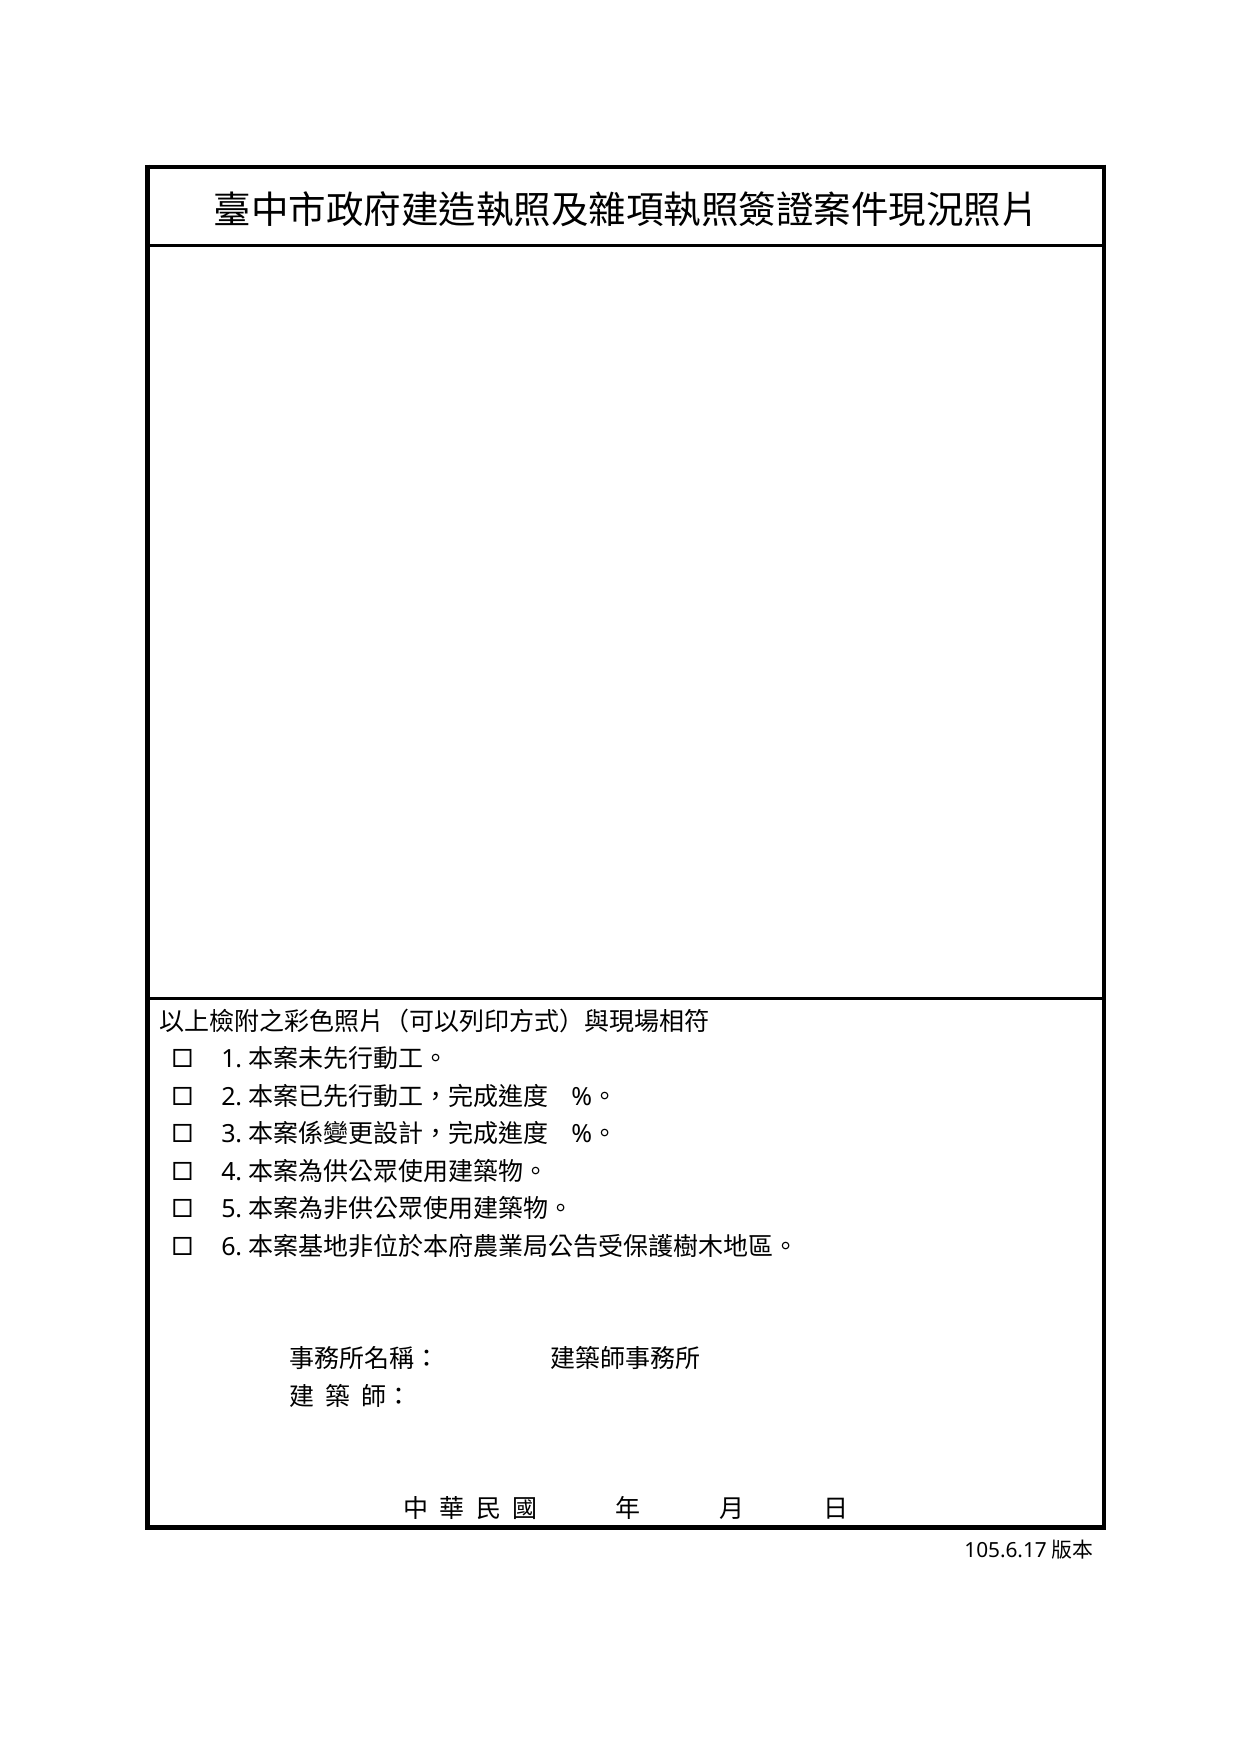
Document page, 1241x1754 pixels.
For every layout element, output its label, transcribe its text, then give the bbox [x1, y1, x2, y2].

table_cell 以上檢附之彩色照片（可以列印方式）與現場相符 1. 本案未先行動工。 2. 本案已先行動工，完成進度 %。 3. 本案係變更設計，完成進度 %。 4. 本案為供公眾使用建築物。 5. 本案為非供公眾使用建築物。 6. 本案基地非位於本府農業局公告受保護樹木地區。 事務所名稱： 建築師事務所 建 築 師： 中華民國 年 月 日 [150, 1000, 1102, 1525]
table_header 臺中市政府建造執照及雜項執照簽證案件現況照片 [150, 169, 1102, 244]
text 105.6.17版本 [148, 1530, 1092, 1568]
table_cell [150, 247, 1102, 997]
